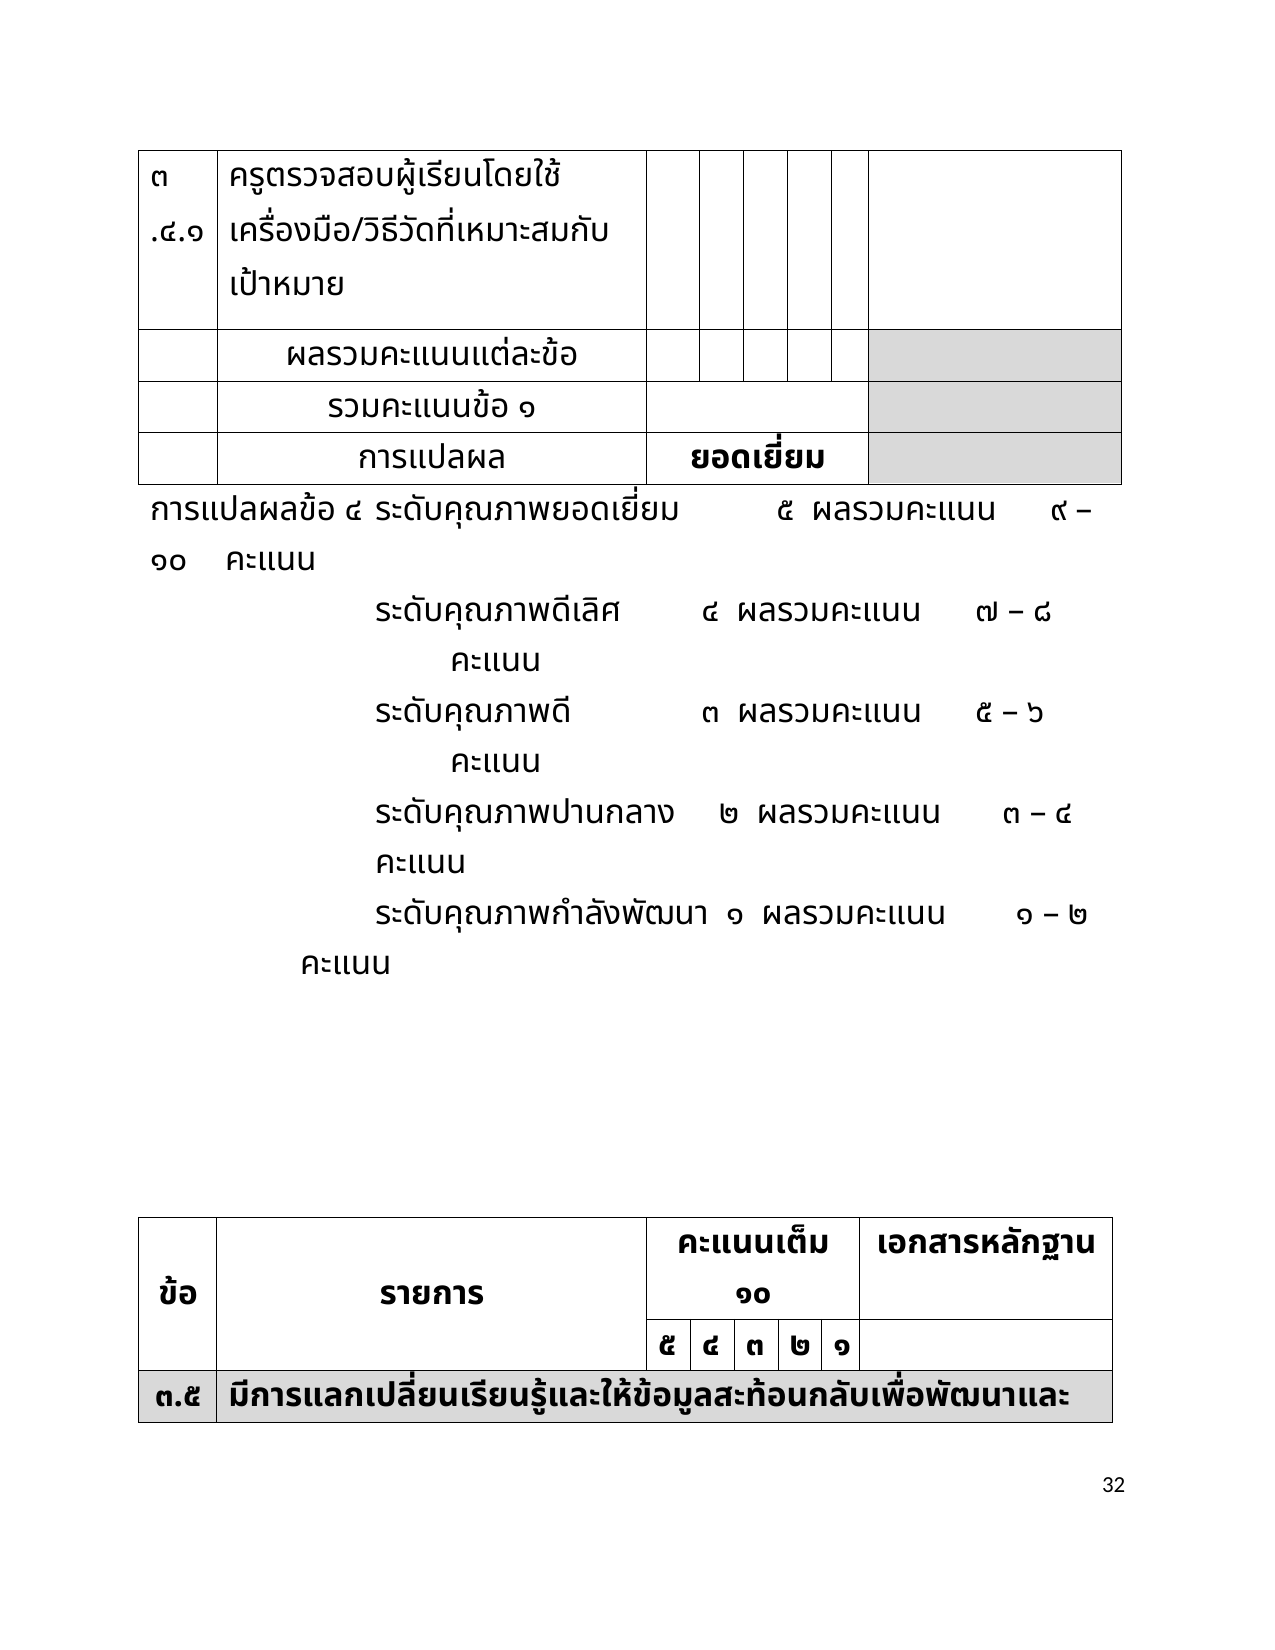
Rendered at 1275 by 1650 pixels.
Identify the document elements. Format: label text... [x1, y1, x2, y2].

table_header คะแนนเต็ม ๑๐ [647, 1218, 859, 1319]
text ระดับคุณภาพดีเลิศ ๔ ผลรวมคะแนน ๗ – ๘ คะแนน [300, 586, 1125, 687]
text ระดับคุณภาพปานกลาง ๒ ผลรวมคะแนน ๓ – ๔ คะแนน [300, 788, 1125, 889]
table_header รายการ [217, 1218, 646, 1370]
table_cell [744, 330, 787, 381]
text ระดับคุณภาพกำลังพัฒนา ๑ ผลรวมคะแนน ๑ – ๒ คะแนน [150, 889, 1125, 990]
table_cell [788, 330, 831, 381]
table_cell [217, 1371, 1112, 1422]
text การแปลผลข้อ ๔ ระดับคุณภาพยอดเยี่ยม ๕ ผลรวมคะแนน ๙ – ๑๐ คะแนน [150, 484, 1125, 586]
table_cell รวมคะแนนข้อ ๑ [218, 382, 646, 432]
table_cell [139, 382, 217, 432]
table_cell [647, 151, 699, 329]
table_cell ๓.๔.๑ [139, 151, 217, 329]
table_cell [700, 330, 743, 381]
table_cell [700, 151, 743, 329]
text ระดับคุณภาพดี ๓ ผลรวมคะแนน ๕ – ๖ คะแนน [300, 687, 1125, 788]
table_cell [860, 1320, 1112, 1370]
table_header เอกสารหลักฐาน [860, 1218, 1112, 1319]
table_cell ผลรวมคะแนนแต่ละข้อ [218, 330, 646, 381]
table_cell [869, 330, 1121, 381]
table_cell [869, 433, 1121, 483]
table_cell ยอดเยี่ยม [647, 433, 868, 483]
table_cell [788, 151, 831, 329]
table_cell [744, 151, 787, 329]
table_cell [139, 433, 217, 483]
table_cell [832, 151, 868, 329]
table_cell [869, 382, 1121, 432]
table_cell ๒ [779, 1320, 821, 1370]
table_cell ๓.๕ [139, 1371, 216, 1422]
table_cell ๓ [735, 1320, 778, 1370]
table_cell [832, 330, 868, 381]
table_cell [647, 382, 868, 432]
table_cell ๑ [822, 1320, 859, 1370]
table_cell ๔ [691, 1320, 734, 1370]
table_cell [139, 330, 217, 381]
table_cell การแปลผล [218, 433, 646, 483]
table_cell ครูตรวจสอบผู้เรียนโดยใช้เครื่องมือ/วิธีวัดที่เหมาะสมกับเป้าหมาย [218, 151, 646, 329]
table_cell [869, 151, 1121, 329]
table_cell ๕ [647, 1320, 690, 1370]
table_cell [647, 330, 699, 381]
table_header ข้อ [139, 1218, 216, 1370]
